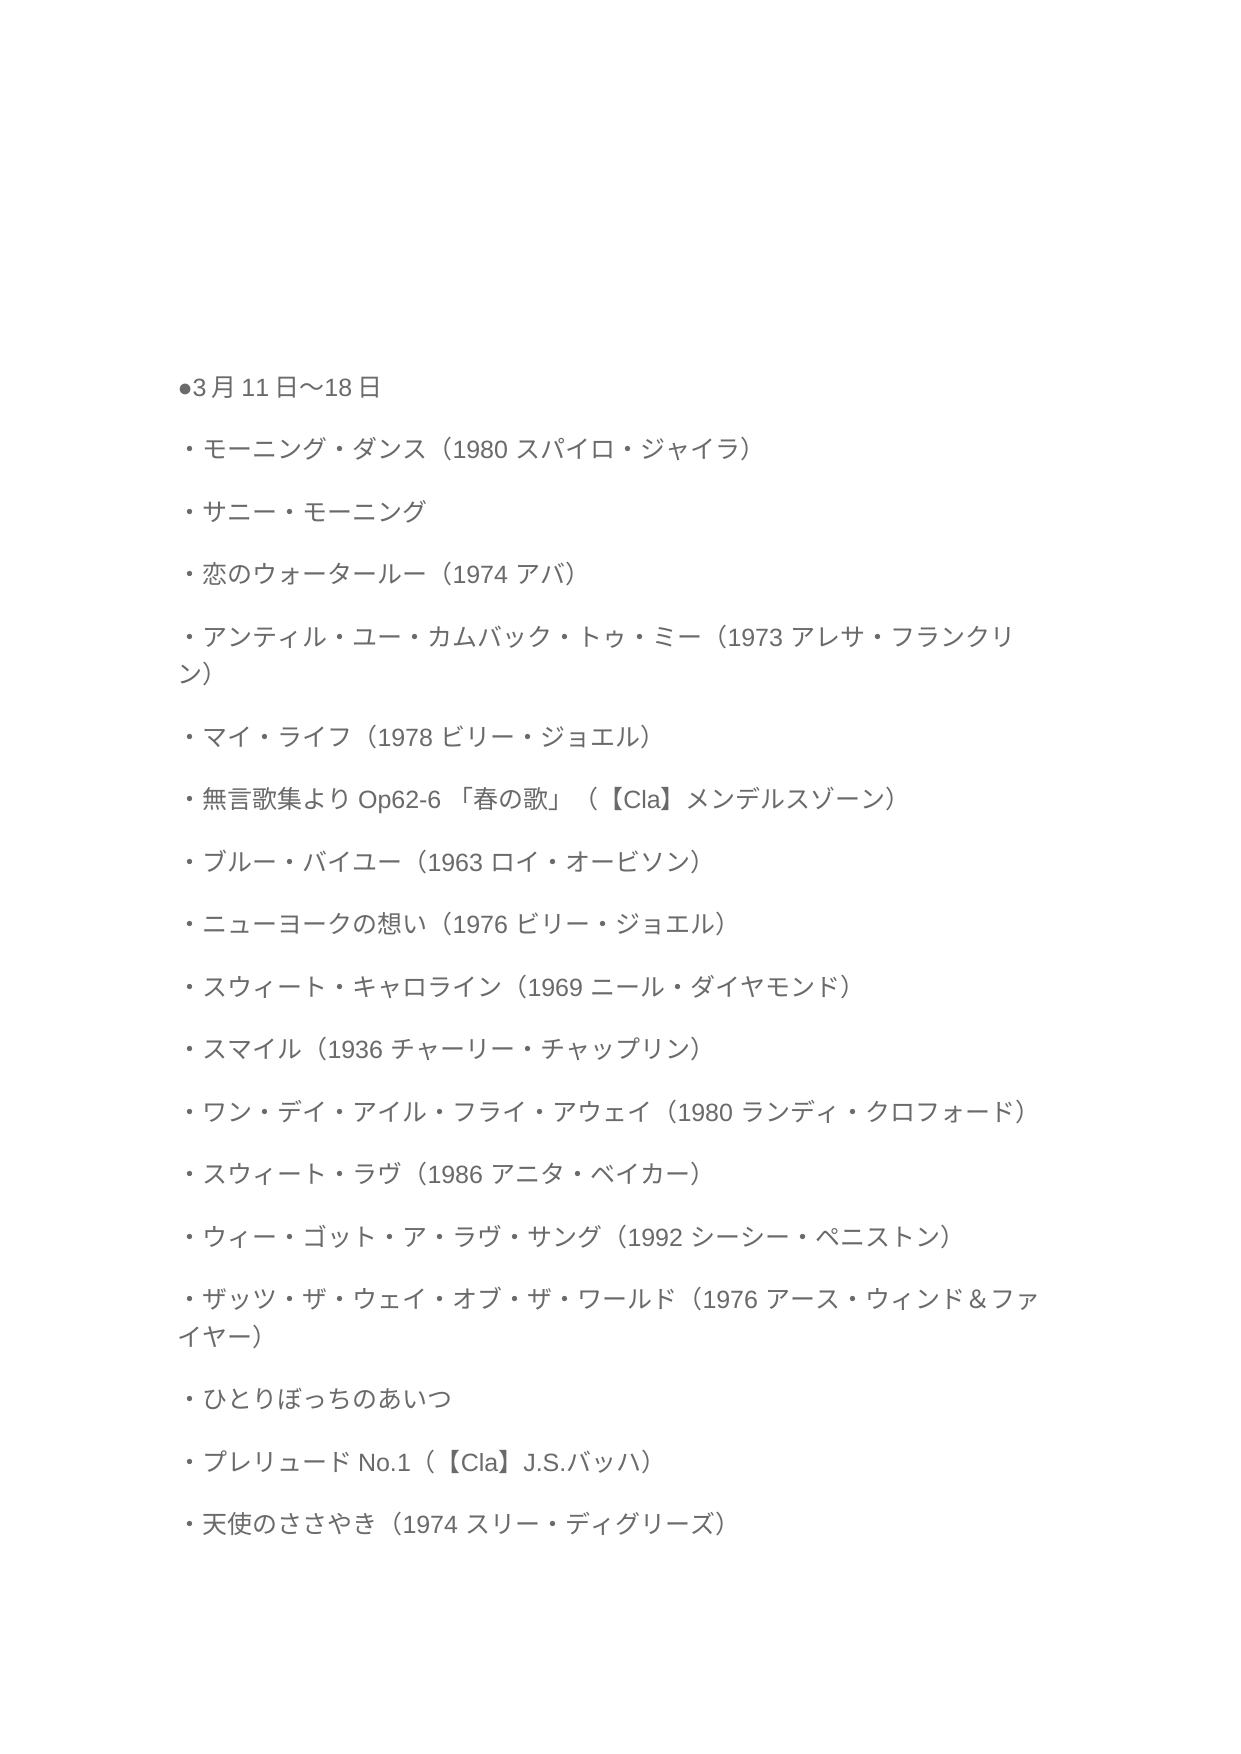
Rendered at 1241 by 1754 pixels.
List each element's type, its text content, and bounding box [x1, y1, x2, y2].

text ・ウィー・ゴット・ア・ラヴ・サング（1992 シーシー・ペニストン） [177, 1217, 1063, 1254]
text ・スウィート・ラヴ（1986 アニタ・ベイカー） [177, 1154, 1063, 1192]
text ・天使のささやき（1974 スリー・ディグリーズ） [177, 1504, 1063, 1542]
text ・無言歌集より Op62-6 「春の歌」（【Cla】メンデルスゾーン） [177, 779, 1063, 817]
text ・マイ・ライフ（1978 ビリー・ジョエル） [177, 717, 1063, 754]
text ・スマイル（1936 チャーリー・チャップリン） [177, 1029, 1063, 1067]
text ・ニューヨークの想い（1976 ビリー・ジョエル） [177, 904, 1063, 942]
text ・プレリュード No.1（【Cla】J.S.バッハ） [177, 1442, 1063, 1479]
text ・モーニング・ダンス（1980 スパイロ・ジャイラ） [177, 429, 1063, 467]
text ・ひとりぼっちのあいつ [177, 1379, 1063, 1417]
text ・スウィート・キャロライン（1969 ニール・ダイヤモンド） [177, 967, 1063, 1004]
text ・恋のウォータールー（1974 アバ） [177, 554, 1063, 592]
text ・アンティル・ユー・カムバック・トゥ・ミー（1973 アレサ・フランクリン） [177, 617, 1063, 692]
text ●3月11日～18日 [177, 367, 1063, 404]
text ・ブルー・バイユー（1963 ロイ・オービソン） [177, 842, 1063, 879]
text ・ワン・デイ・アイル・フライ・アウェイ（1980 ランディ・クロフォード） [177, 1092, 1063, 1129]
text ・ザッツ・ザ・ウェイ・オブ・ザ・ワールド（1976 アース・ウィンド＆ファイヤー） [177, 1279, 1063, 1354]
text ・サニー・モーニング [177, 492, 1063, 529]
